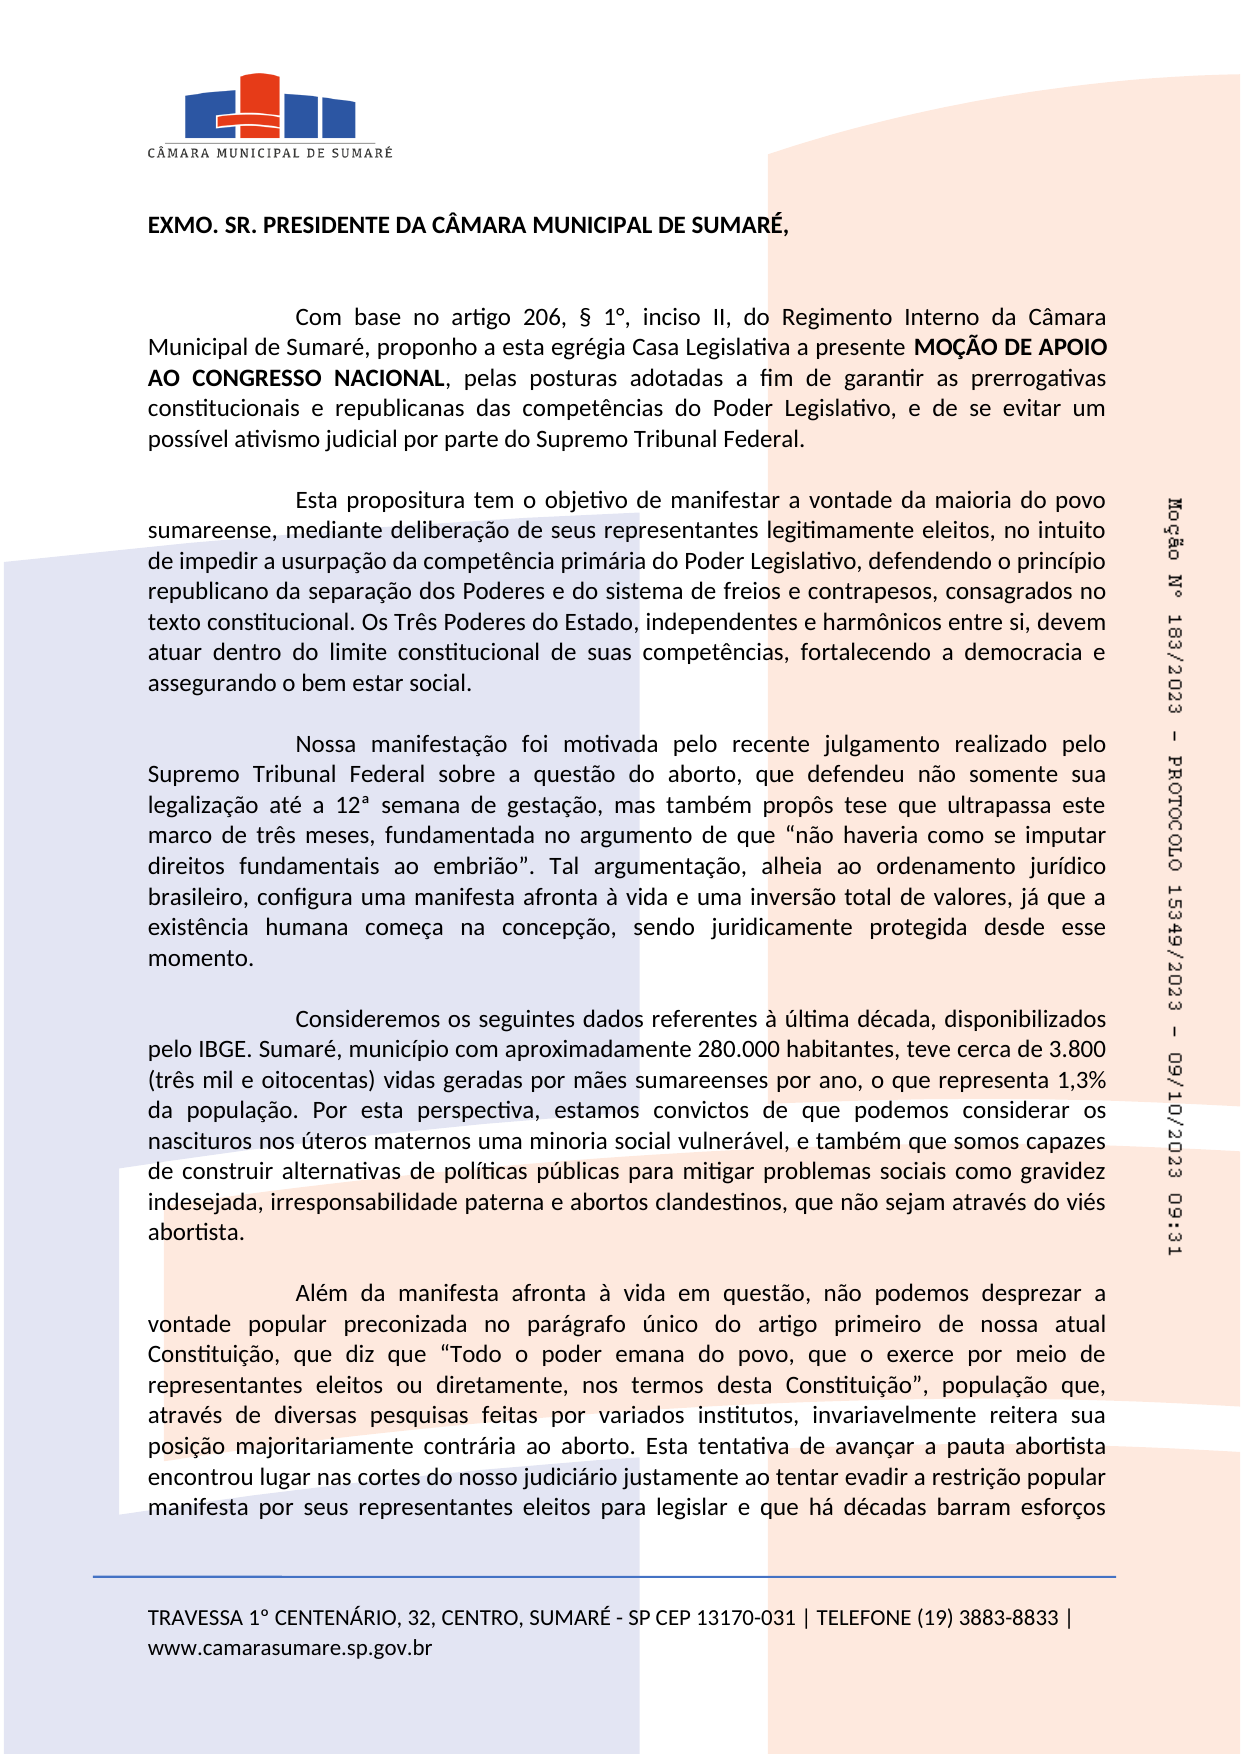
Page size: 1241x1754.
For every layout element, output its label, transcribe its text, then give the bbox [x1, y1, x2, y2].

picture [147, 73, 394, 160]
text Com base no artigo 206, § 1°, inciso II, do Regimento Interno da Câmara Municipal de Sumaré, proponho a esta egrégia Casa Legislativa a presente MOÇÃO DE APOIO AO CONGRESSO NACIONAL, pelas posturas adotadas a fim de garantir as prerrogativas constitucionais e republicanas das competências do Poder Legislativo, e de se evitar um possível ativismo judicial por parte do Supremo Tribunal Federal. [148, 301, 1107, 453]
text Nossa manifestação foi motivada pelo recente julgamento realizado pelo Supremo Tribunal Federal sobre a questão do aborto, que defendeu não somente sua legalização até a 12ª semana de gestação, mas também propôs tese que ultrapassa este marco de três meses, fundamentada no argumento de que “não haveria como se imputar direitos fundamentais ao embrião”. Tal argumentação, alheia ao ordenamento jurídico brasileiro, configura uma manifesta afronta à vida e uma inversão total de valores, já que a existência humana começa na concepção, sendo juridicamente protegida desde esse momento. [148, 728, 1107, 972]
picture [1142, 494, 1205, 1260]
text Consideremos os seguintes dados referentes à última década, disponibilizados pelo IBGE. Sumaré, município com aproximadamente 280.000 habitantes, teve cerca de 3.800 (três mil e oitocentas) vidas geradas por mães sumareenses por ano, o que representa 1,3% da população. Por esta perspectiva, estamos convictos de que podemos considerar os nascituros nos úteros maternos uma minoria social vulnerável, e também que somos capazes de construir alternativas de políticas públicas para mitigar problemas sociais como gravidez indesejada, irresponsabilidade paterna e abortos clandestinos, que não sejam através do viés abortista. [148, 1003, 1107, 1247]
text EXMO. SR. PRESIDENTE DA CÂMARA MUNICIPAL DE SUMARÉ, [148, 209, 1107, 240]
text Esta propositura tem o objetivo de manifestar a vontade da maioria do povo sumareense, mediante deliberação de seus representantes legitimamente eleitos, no intuito de impedir a usurpação da competência primária do Poder Legislativo, defendendo o princípio republicano da separação dos Poderes e do sistema de freios e contrapesos, consagrados no texto constitucional. Os Três Poderes do Estado, independentes e harmônicos entre si, devem atuar dentro do limite constitucional de suas competências, fortalecendo a democracia e assegurando o bem estar social. [148, 484, 1107, 698]
